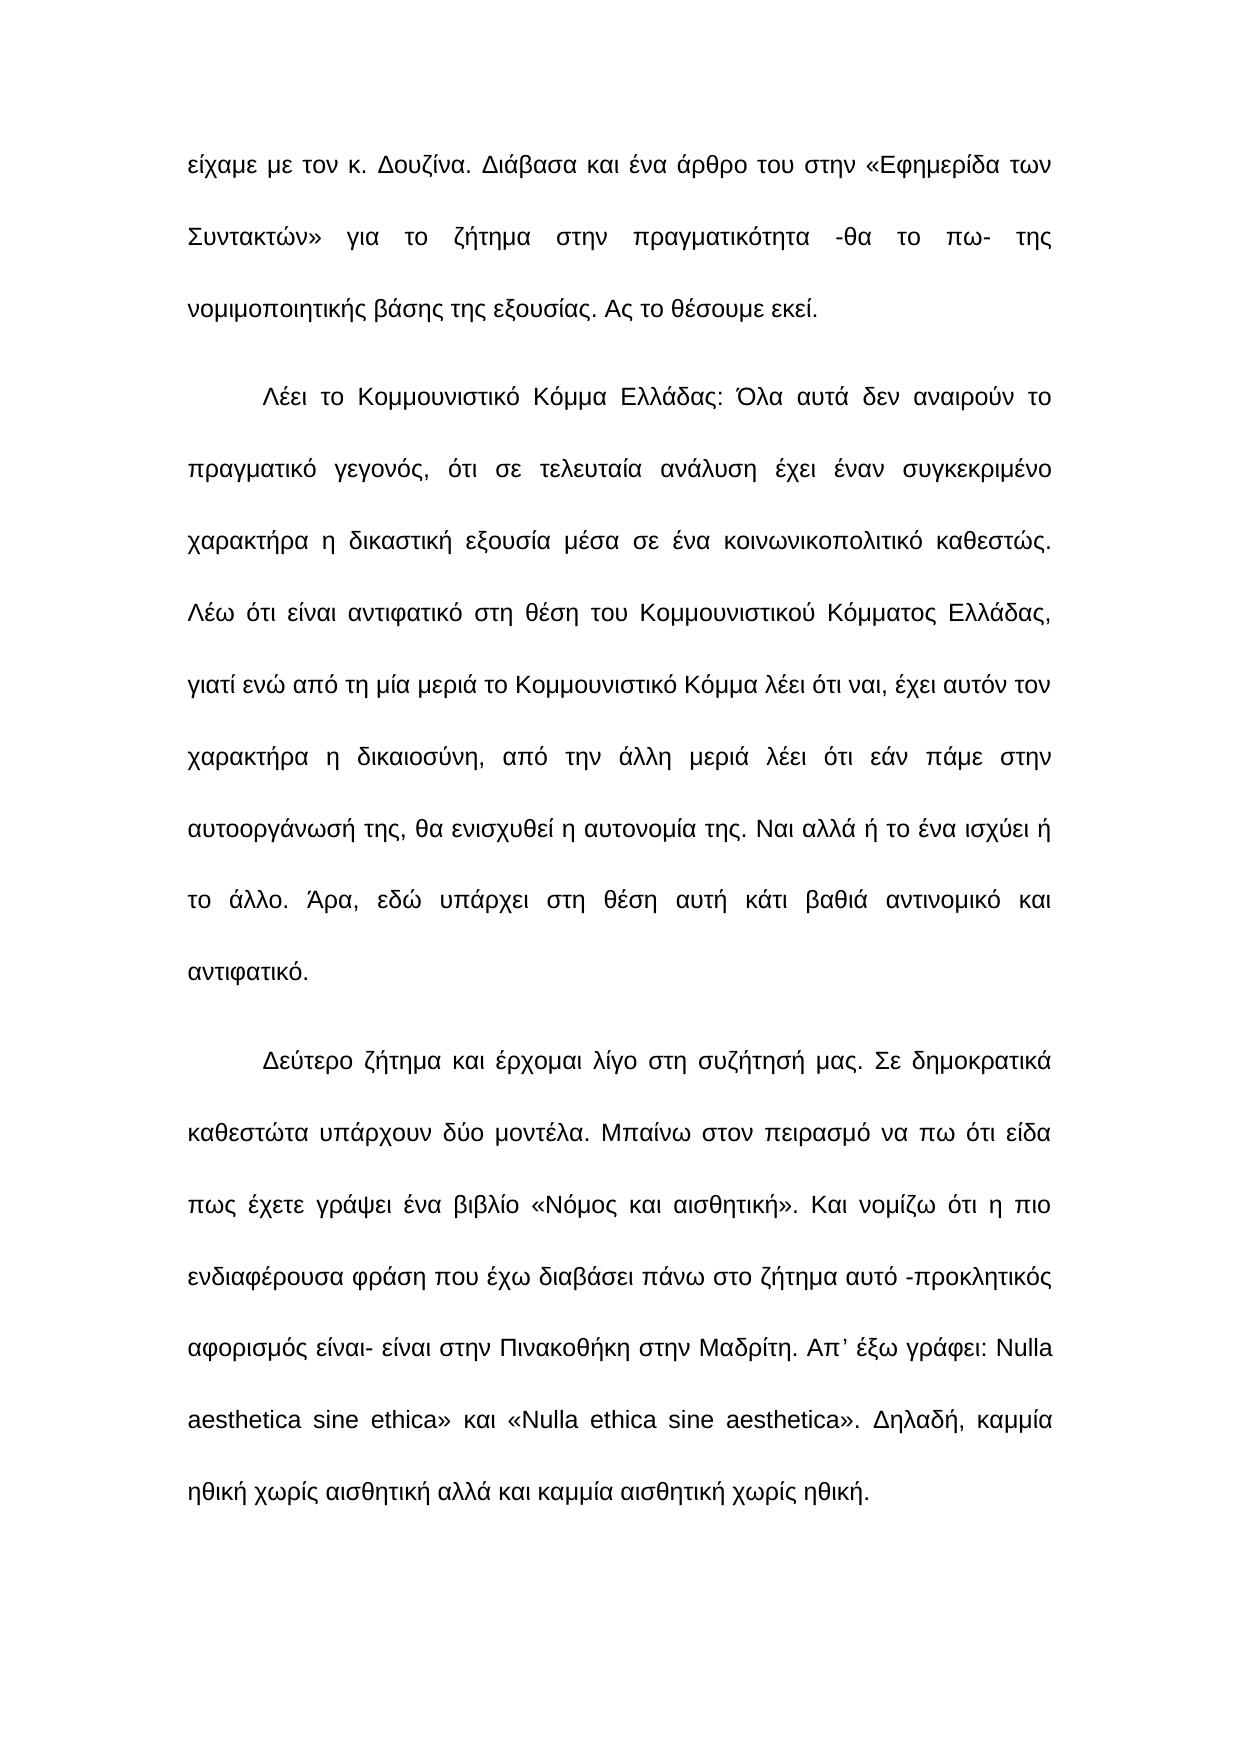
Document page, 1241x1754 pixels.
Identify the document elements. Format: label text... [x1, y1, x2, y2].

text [187, 150, 1053, 322]
text Δεύτερο ζήτημα και έρχομαι λίγο στη συζήτησή μας. Σε δημοκρατικά καθεστώτα υπάρχουν δύο μοντέλα. Μπαίνω στον πειρασμό να πω ότι είδα πως έχετε γράψει ένα βιβλίο «Νόμος και αισθητική». Και νομίζω ότι η πιο ενδιαφέρουσα φράση που έχω διαβάσει πάνω στο ζήτημα αυτό -προκλητικός αφορισμός είναι- είναι στην Πινακοθήκη στην Μαδρίτη. Απ’ έξω γράφει: Nulla aesthetica sine ethica» και «Nulla ethica sine aesthetica». Δηλαδή, καμμία ηθική χωρίς αισθητική αλλά και καμμία αισθητική χωρίς ηθική. [187, 1046, 1053, 1506]
text Λέει το Κομμουνιστικό Κόμμα Ελλάδας: Όλα αυτά δεν αναιρούν το πραγματικό γεγονός, ότι σε τελευταία ανάλυση έχει έναν συγκεκριμένο χαρακτήρα η δικαστική εξουσία μέσα σε ένα κοινωνικοπολιτικό καθεστώς. Λέω ότι είναι αντιφατικό στη θέση του Κομμουνιστικού Κόμματος Ελλάδας, γιατί ενώ από τη μία μεριά το Κομμουνιστικό Κόμμα λέει ότι ναι, έχει αυτόν τον χαρακτήρα η δικαιοσύνη, από την άλλη μεριά λέει ότι εάν πάμε στην αυτοοργάνωσή της, θα ενισχυθεί η αυτονομία της. Ναι αλλά ή το ένα ισχύει ή το άλλο. Άρα, εδώ υπάρχει στη θέση αυτή κάτι βαθιά αντινομικό και αντιφατικό. [187, 382, 1053, 986]
